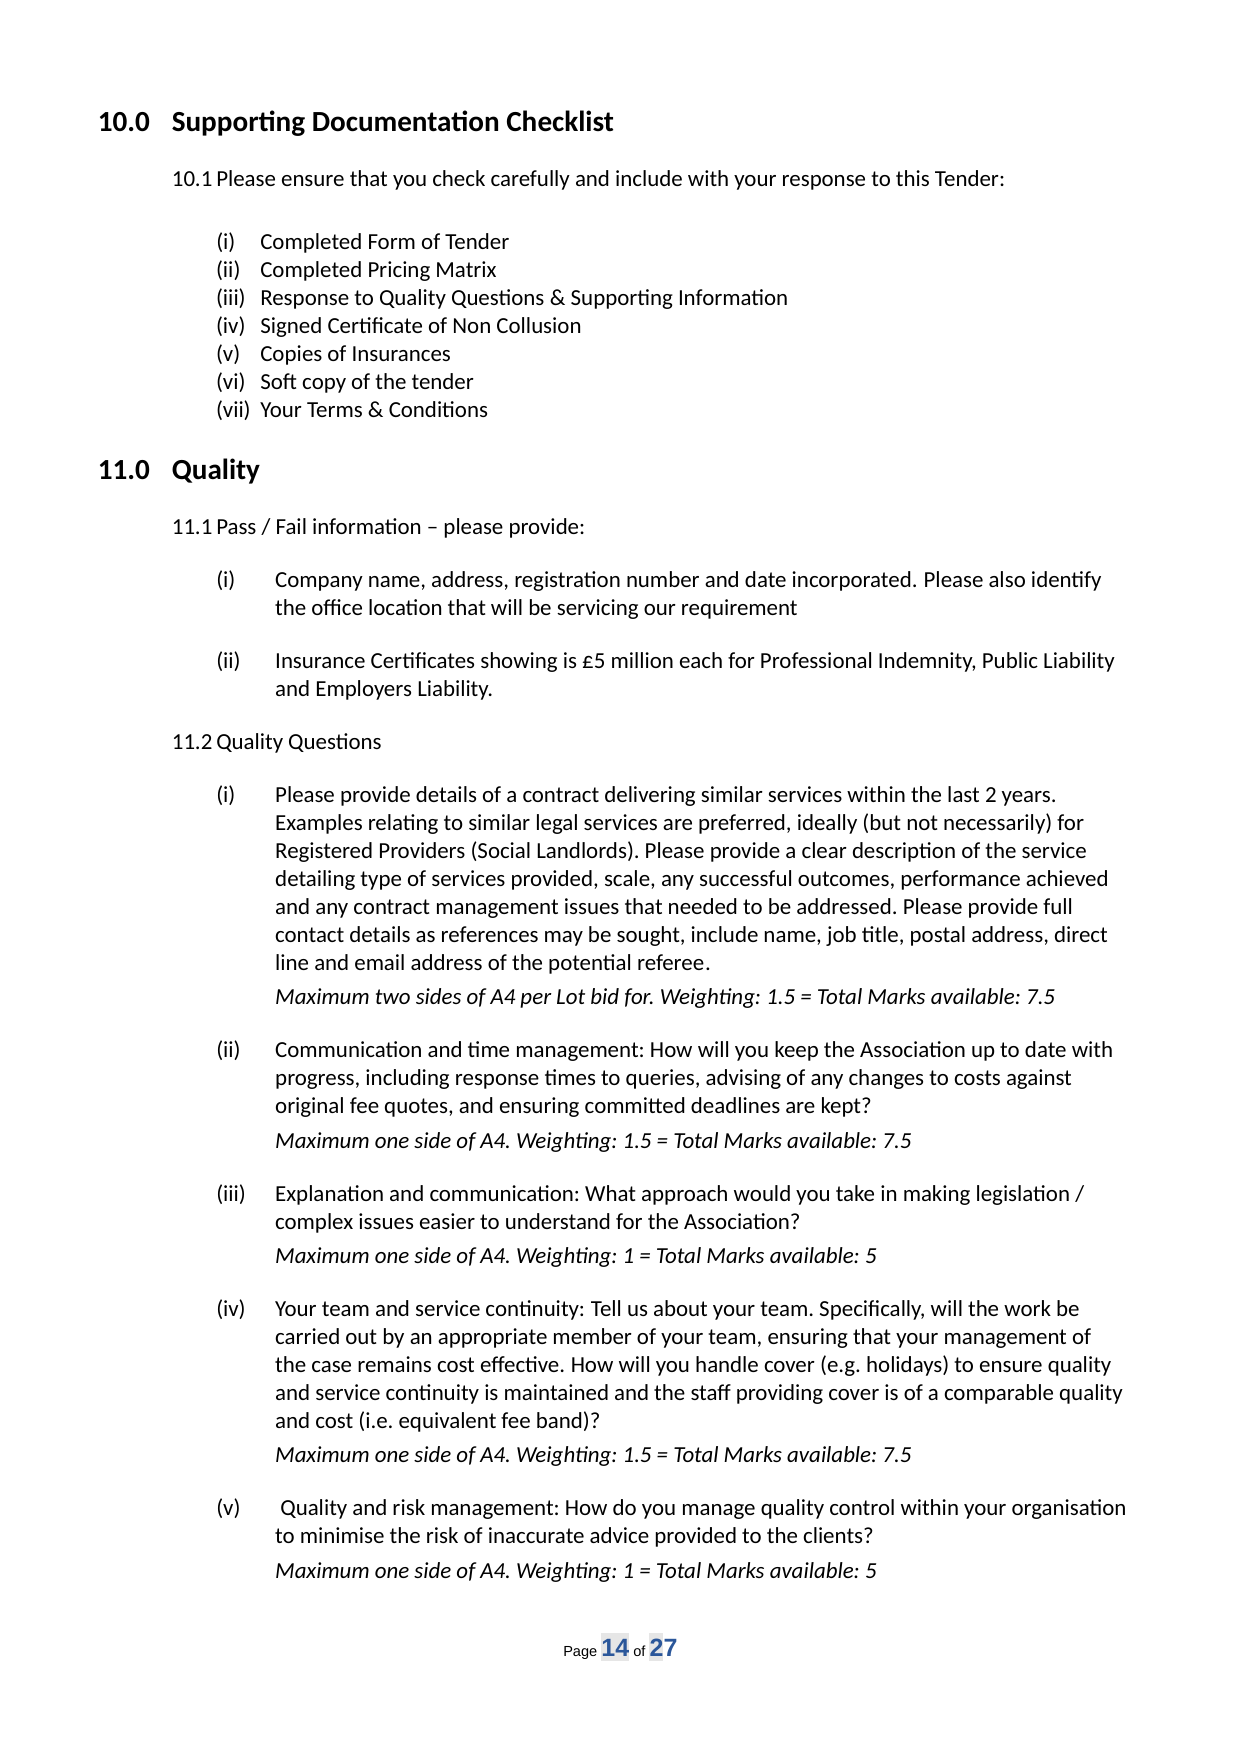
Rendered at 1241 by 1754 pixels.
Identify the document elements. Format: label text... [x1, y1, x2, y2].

subtitle Company name, address, registration number and date incorporated. Please also identify the office location that will be servicing our requirement [216, 565, 1128, 621]
subtitle Pass / Fail information – please provide: [172, 512, 1128, 540]
subtitle Please ensure that you check carefully and include with your response to this Tender: [172, 164, 1128, 192]
subtitle Quality [98, 451, 1128, 487]
text Maximum one side of A4. Weighting: 1 = Total Marks available: 5 [112, 1556, 1128, 1584]
text Maximum one side of A4. Weighting: 1.5 = Total Marks available: 7.5 [112, 1440, 1128, 1468]
subtitle Copies of Insurances [216, 339, 1128, 367]
subtitle Response to Quality Questions & Supporting Information [216, 283, 1128, 311]
subtitle Quality Questions [172, 727, 1128, 755]
subtitle Your team and service continuity: Tell us about your team. Specifically, will the work be carried out by an appropriate member of your team, ensuring that your management of the case remains cost effective. How will you handle cover (e.g. holidays) to ensure quality and service continuity is maintained and the staff providing cover is of a comparable quality and cost (i.e. equivalent fee band)? [216, 1294, 1128, 1434]
subtitle Completed Form of Tender [216, 227, 1128, 255]
subtitle Quality and risk management: How do you manage quality control within your organisation to minimise the risk of inaccurate advice provided to the clients? [216, 1493, 1128, 1549]
text Maximum one side of A4. Weighting: 1.5 = Total Marks available: 7.5 [112, 1126, 1128, 1154]
subtitle Supporting Documentation Checklist [98, 103, 1128, 139]
subtitle Soft copy of the tender [216, 367, 1128, 395]
subtitle Insurance Certificates showing is £5 million each for Professional Indemnity, Public Liability and Employers Liability. [216, 646, 1128, 702]
subtitle Your Terms & Conditions [216, 395, 1128, 423]
text Maximum one side of A4. Weighting: 1 = Total Marks available: 5 [112, 1241, 1128, 1269]
text Maximum two sides of A4 per Lot bid for. Weighting: 1.5 = Total Marks available: 7.5 [112, 982, 1128, 1010]
subtitle Signed Certificate of Non Collusion [216, 311, 1128, 339]
subtitle Explanation and communication: What approach would you take in making legislation / complex issues easier to understand for the Association? [216, 1179, 1128, 1235]
subtitle Completed Pricing Matrix [216, 255, 1128, 283]
subtitle Communication and time management: How will you keep the Association up to date with progress, including response times to queries, advising of any changes to costs against original fee quotes, and ensuring committed deadlines are kept? [216, 1035, 1128, 1119]
subtitle Please provide details of a contract delivering similar services within the last 2 years. Examples relating to similar legal services are preferred, ideally (but not necessarily) for Registered Providers (Social Landlords). Please provide a clear description of the service detailing type of services provided, scale, any successful outcomes, performance achieved and any contract management issues that needed to be addressed. Please provide full contact details as references may be sought, include name, job title, postal address, direct line and email address of the potential referee. [216, 780, 1128, 976]
